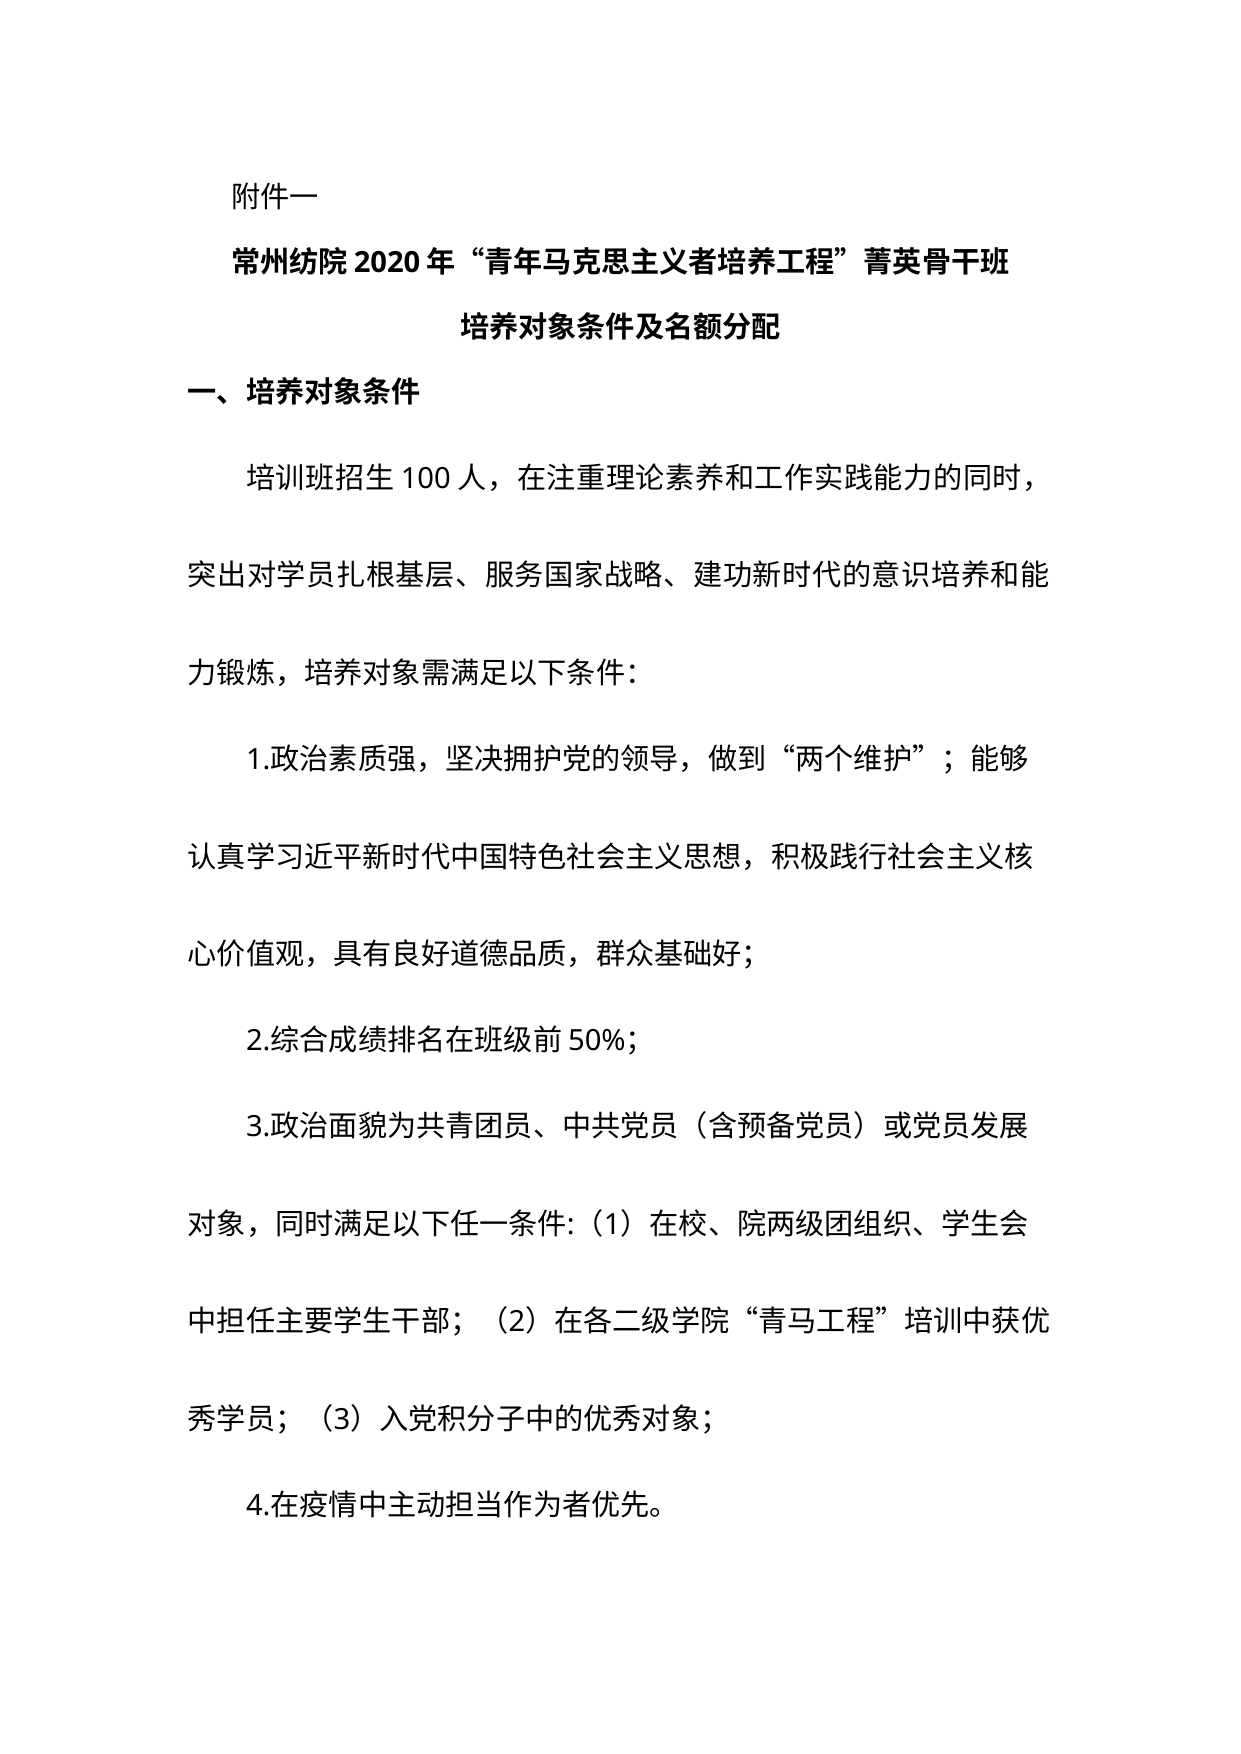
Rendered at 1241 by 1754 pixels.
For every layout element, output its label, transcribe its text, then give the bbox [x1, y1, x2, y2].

text 3.政治面貌为共青团员、中共党员（含预备党员）或党员发展对象，同时满足以下任一条件:（1）在校、院两级团组织、学生会中担任主要学生干部；（2）在各二级学院“青马工程”培训中获优秀学员；（3）入党积分子中的优秀对象； [187, 1092, 1053, 1449]
text 一、培养对象条件 [187, 357, 1053, 422]
text 4.在疫情中主动担当作为者优先。 [187, 1470, 1053, 1535]
text 1.政治素质强，坚决拥护党的领导，做到“两个维护”；能够认真学习近平新时代中国特色社会主义思想，积极践行社会主义核心价值观，具有良好道德品质，群众基础好； [187, 724, 1053, 984]
text 培训班招生100人，在注重理论素养和工作实践能力的同时，突出对学员扎根基层、服务国家战略、建功新时代的意识培养和能力锻炼，培养对象需满足以下条件： [187, 443, 1053, 703]
text 培养对象条件及名额分配 [187, 292, 1053, 357]
text 2.综合成绩排名在班级前50%； [187, 1005, 1053, 1070]
text 常州纺院2020年“青年马克思主义者培养工程”菁英骨干班 [187, 227, 1053, 292]
text 附件一 [187, 162, 1053, 227]
